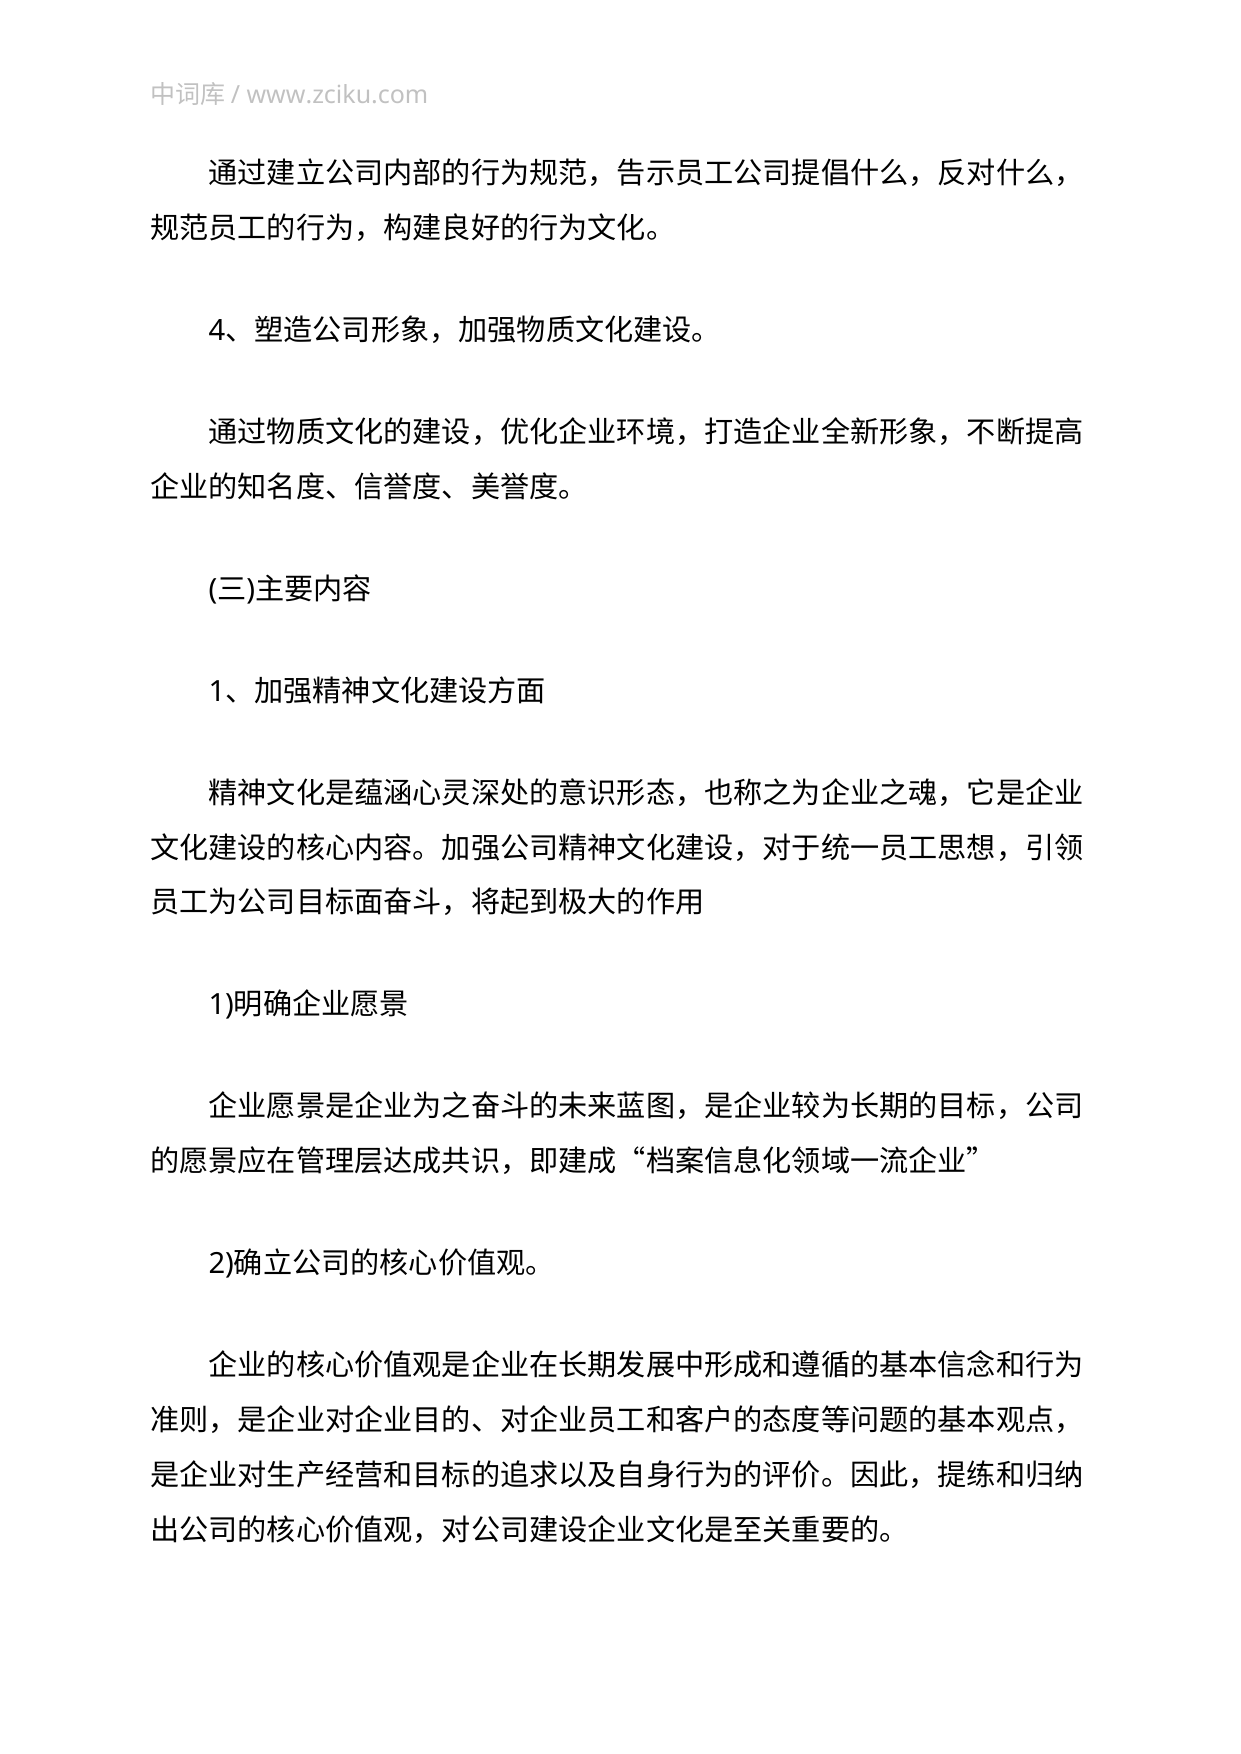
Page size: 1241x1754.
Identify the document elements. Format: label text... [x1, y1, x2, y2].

text 企业的核心价值观是企业在长期发展中形成和遵循的基本信念和行为准则，是企业对企业目的、对企业员工和客户的态度等问题的基本观点，是企业对生产经营和目标的追求以及自身行为的评价。因此，提练和归纳出公司的核心价值观，对公司建设企业文化是至关重要的。 [150, 1341, 1090, 1548]
text 4、塑造公司形象，加强物质文化建设。 [150, 307, 1090, 349]
text 通过物质文化的建设，优化企业环境，打造企业全新形象，不断提高企业的知名度、信誉度、美誉度。 [150, 409, 1090, 506]
text 1)明确企业愿景 [150, 981, 1090, 1023]
text (三)主要内容 [150, 565, 1090, 608]
text 企业愿景是企业为之奋斗的未来蓝图，是企业较为长期的目标，公司的愿景应在管理层达成共识，即建成“档案信息化领域一流企业” [150, 1083, 1090, 1180]
text 精神文化是蕴涵心灵深处的意识形态，也称之为企业之魂，它是企业文化建设的核心内容。加强公司精神文化建设，对于统一员工思想，引领员工为公司目标面奋斗，将起到极大的作用 [150, 769, 1090, 921]
text 通过建立公司内部的行为规范，告示员工公司提倡什么，反对什么，规范员工的行为，构建良好的行为文化。 [150, 150, 1090, 247]
text 2)确立公司的核心价值观。 [150, 1239, 1090, 1282]
text 1、加强精神文化建设方面 [150, 667, 1090, 710]
